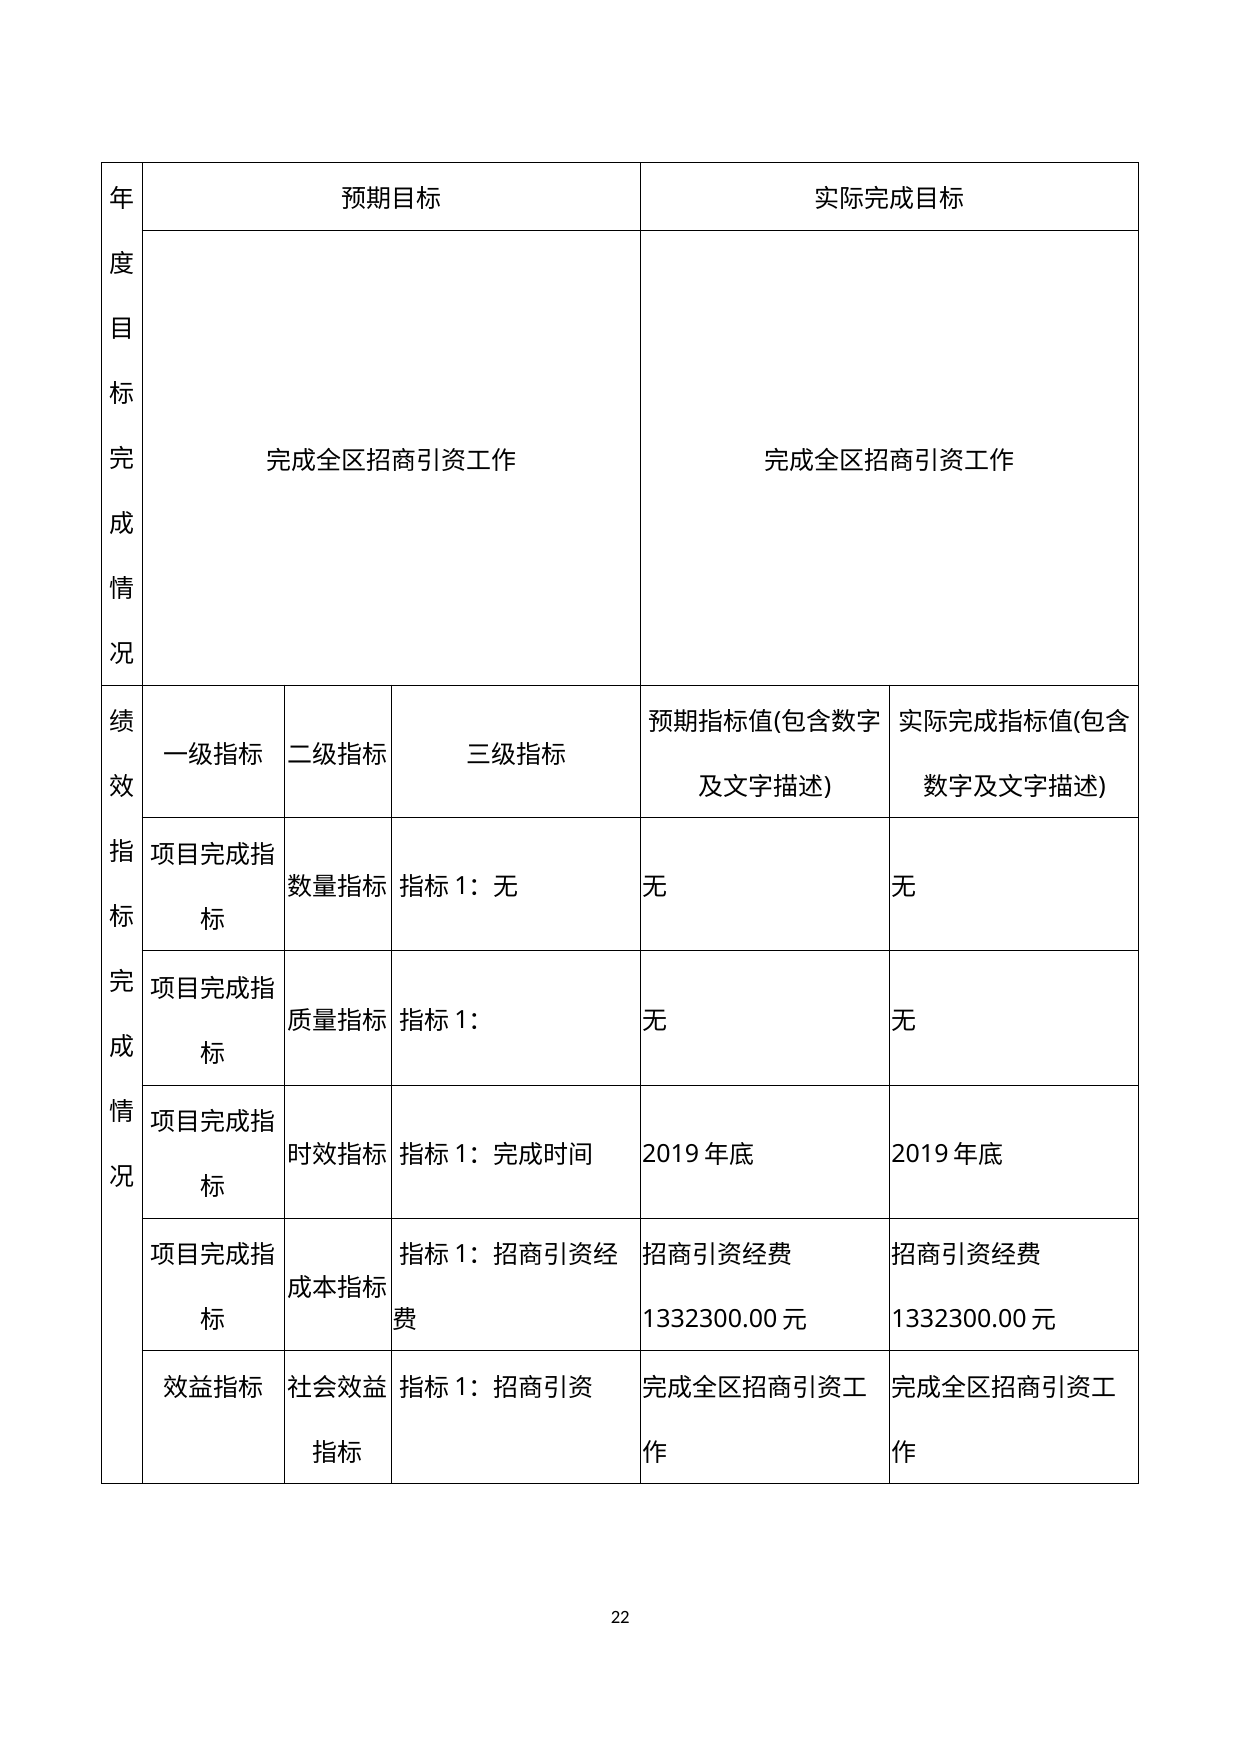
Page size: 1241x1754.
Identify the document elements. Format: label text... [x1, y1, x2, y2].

table_cell 项目完成指标 [143, 818, 284, 950]
table_cell 无 [641, 951, 889, 1085]
table_cell 指标1： [392, 951, 640, 1085]
table_cell 一级指标 [143, 686, 284, 817]
table_cell 数量指标 [285, 818, 391, 950]
table_cell 招商引资经费1332300.00元 [641, 1219, 889, 1350]
table_cell 指标1：招商引资经费 [392, 1219, 640, 1350]
table_cell 指标1：完成时间 [392, 1086, 640, 1217]
table_cell 无 [890, 951, 1138, 1085]
table_cell 项目完成指标 [143, 1219, 284, 1350]
table_cell 预期目标 [143, 163, 640, 229]
table_cell 绩效指标完成情况 [102, 686, 142, 1483]
table_cell 社会效益 指标 [285, 1351, 391, 1483]
table_cell 效益指标 [143, 1351, 284, 1483]
table_cell 年度目标完成情况 [102, 163, 142, 684]
table_cell 无 [890, 818, 1138, 950]
table_cell 完成全区招商引资工作 [143, 231, 640, 684]
table_cell 项目完成指标 [143, 951, 284, 1085]
table_cell 无 [641, 818, 889, 950]
table_cell 完成全区招商引资工作 [641, 1351, 889, 1483]
table_cell 2019年底 [641, 1086, 889, 1217]
table_cell 实际完成指标值(包含数字及文字描述) [890, 686, 1138, 817]
table_cell 指标1：招商引资 [392, 1351, 640, 1483]
table_cell 预期指标值(包含数字及文字描述) [641, 686, 889, 817]
table_cell 二级指标 [285, 686, 391, 817]
table_cell 成本指标 [285, 1219, 391, 1350]
table_cell 时效指标 [285, 1086, 391, 1217]
table_cell 招商引资经费1332300.00元 [890, 1219, 1138, 1350]
table_cell 完成全区招商引资工作 [641, 231, 1138, 684]
table_cell 质量指标 [285, 951, 391, 1085]
table_cell 三级指标 [392, 686, 640, 817]
table_cell 实际完成目标 [641, 163, 1138, 229]
table_cell 指标1：无 [392, 818, 640, 950]
table_cell 项目完成指标 [143, 1086, 284, 1217]
table_cell 2019年底 [890, 1086, 1138, 1217]
table_cell 完成全区招商引资工作 [890, 1351, 1138, 1483]
